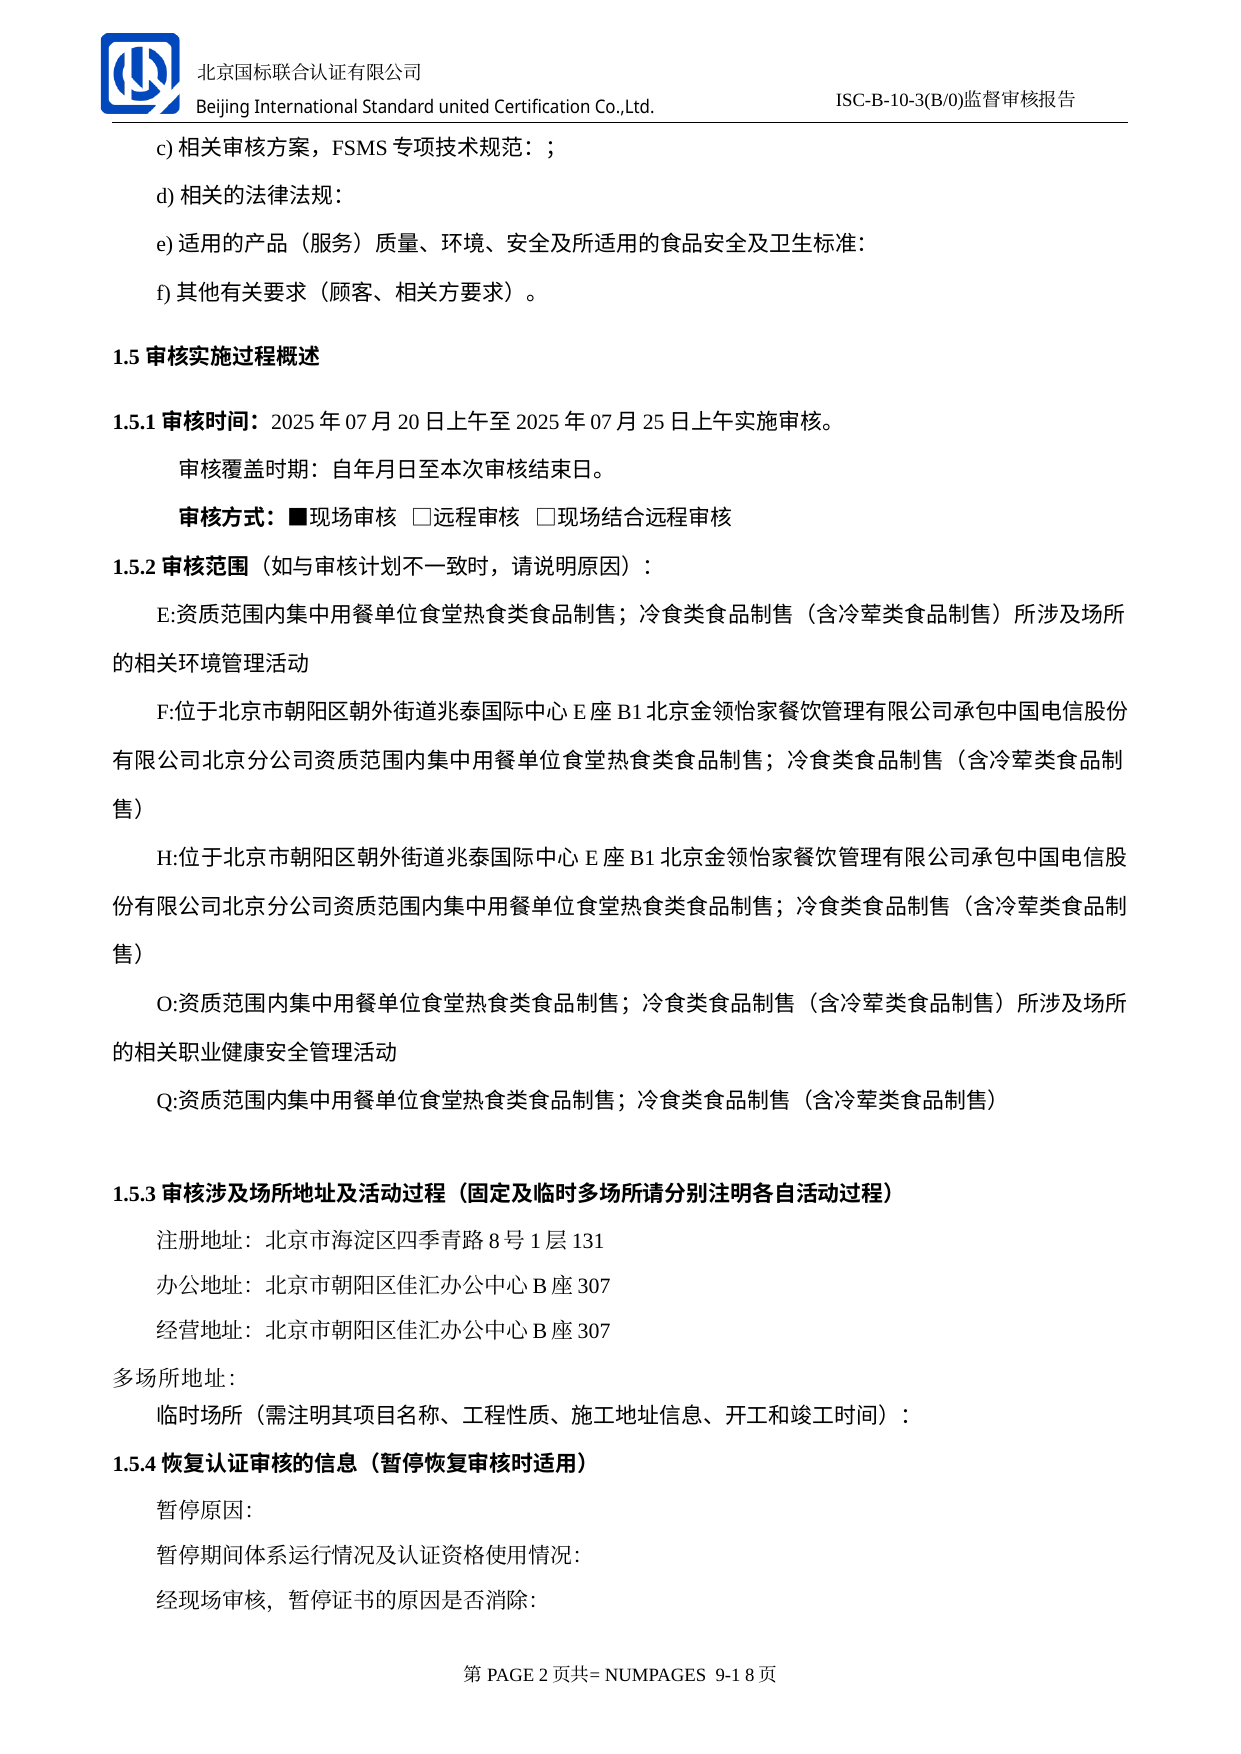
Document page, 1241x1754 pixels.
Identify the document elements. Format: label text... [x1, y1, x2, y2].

text 1.5.1 审核时间：2025年07月20日上午至2025年07月25日上午实施审核。 [112, 403, 1128, 436]
text 经营地址：北京市朝阳区佳汇办公中心B座307 [112, 1314, 1128, 1347]
text e) 适用的产品（服务）质量、环境、安全及所适用的食品安全及卫生标准： [112, 226, 1128, 258]
text 经现场审核，暂停证书的原因是否消除： [157, 1584, 1128, 1617]
text 注册地址：北京市海淀区四季青路8号1层131 [112, 1224, 1128, 1257]
text F:位于北京市朝阳区朝外街道兆泰国际中心E座B1北京金领怡家餐饮管理有限公司承包中国电信股份有限公司北京分公司资质范围内集中用餐单位食堂热食类食品制售；冷食类食品制售（含冷荤类食品制售） [112, 694, 1128, 824]
text 1.5.3 审核涉及场所地址及活动过程（固定及临时多场所请分别注明各自活动过程） [112, 1176, 1128, 1208]
text 审核方式：■现场审核 □远程审核 □现场结合远程审核 [112, 500, 1128, 532]
text O:资质范围内集中用餐单位食堂热食类食品制售；冷食类食品制售（含冷荤类食品制售）所涉及场所的相关职业健康安全管理活动 [112, 985, 1128, 1067]
text H:位于北京市朝阳区朝外街道兆泰国际中心E座B1北京金领怡家餐饮管理有限公司承包中国电信股份有限公司北京分公司资质范围内集中用餐单位食堂热食类食品制售；冷食类食品制售（含冷荤类食品制售） [112, 839, 1128, 969]
text 办公地址：北京市朝阳区佳汇办公中心B座307 [112, 1269, 1128, 1302]
text 临时场所（需注明其项目名称、工程性质、施工地址信息、开工和竣工时间）： [112, 1397, 1128, 1430]
text 1.5 审核实施过程概述 [112, 339, 1128, 371]
text 1.5.2 审核范围（如与审核计划不一致时，请说明原因）： [112, 548, 1128, 581]
text 1.5.4 恢复认证审核的信息（暂停恢复审核时适用） [112, 1446, 1128, 1478]
text Q:资质范围内集中用餐单位食堂热食类食品制售；冷食类食品制售（含冷荤类食品制售） [112, 1082, 1128, 1115]
text E:资质范围内集中用餐单位食堂热食类食品制售；冷食类食品制售（含冷荤类食品制售）所涉及场所的相关环境管理活动 [112, 597, 1128, 678]
picture [100, 33, 180, 114]
text 暂停期间体系运行情况及认证资格使用情况： [157, 1539, 1128, 1572]
text 暂停原因： [157, 1494, 1128, 1526]
text c) 相关审核方案，FSMS专项技术规范：； [112, 129, 1128, 162]
text f) 其他有关要求（顾客、相关方要求）。 [112, 274, 1128, 307]
text 审核覆盖时期：自年月日至本次审核结束日。 [112, 452, 1128, 484]
text 多场所地址： [112, 1362, 1128, 1395]
text d) 相关的法律法规： [112, 177, 1128, 210]
